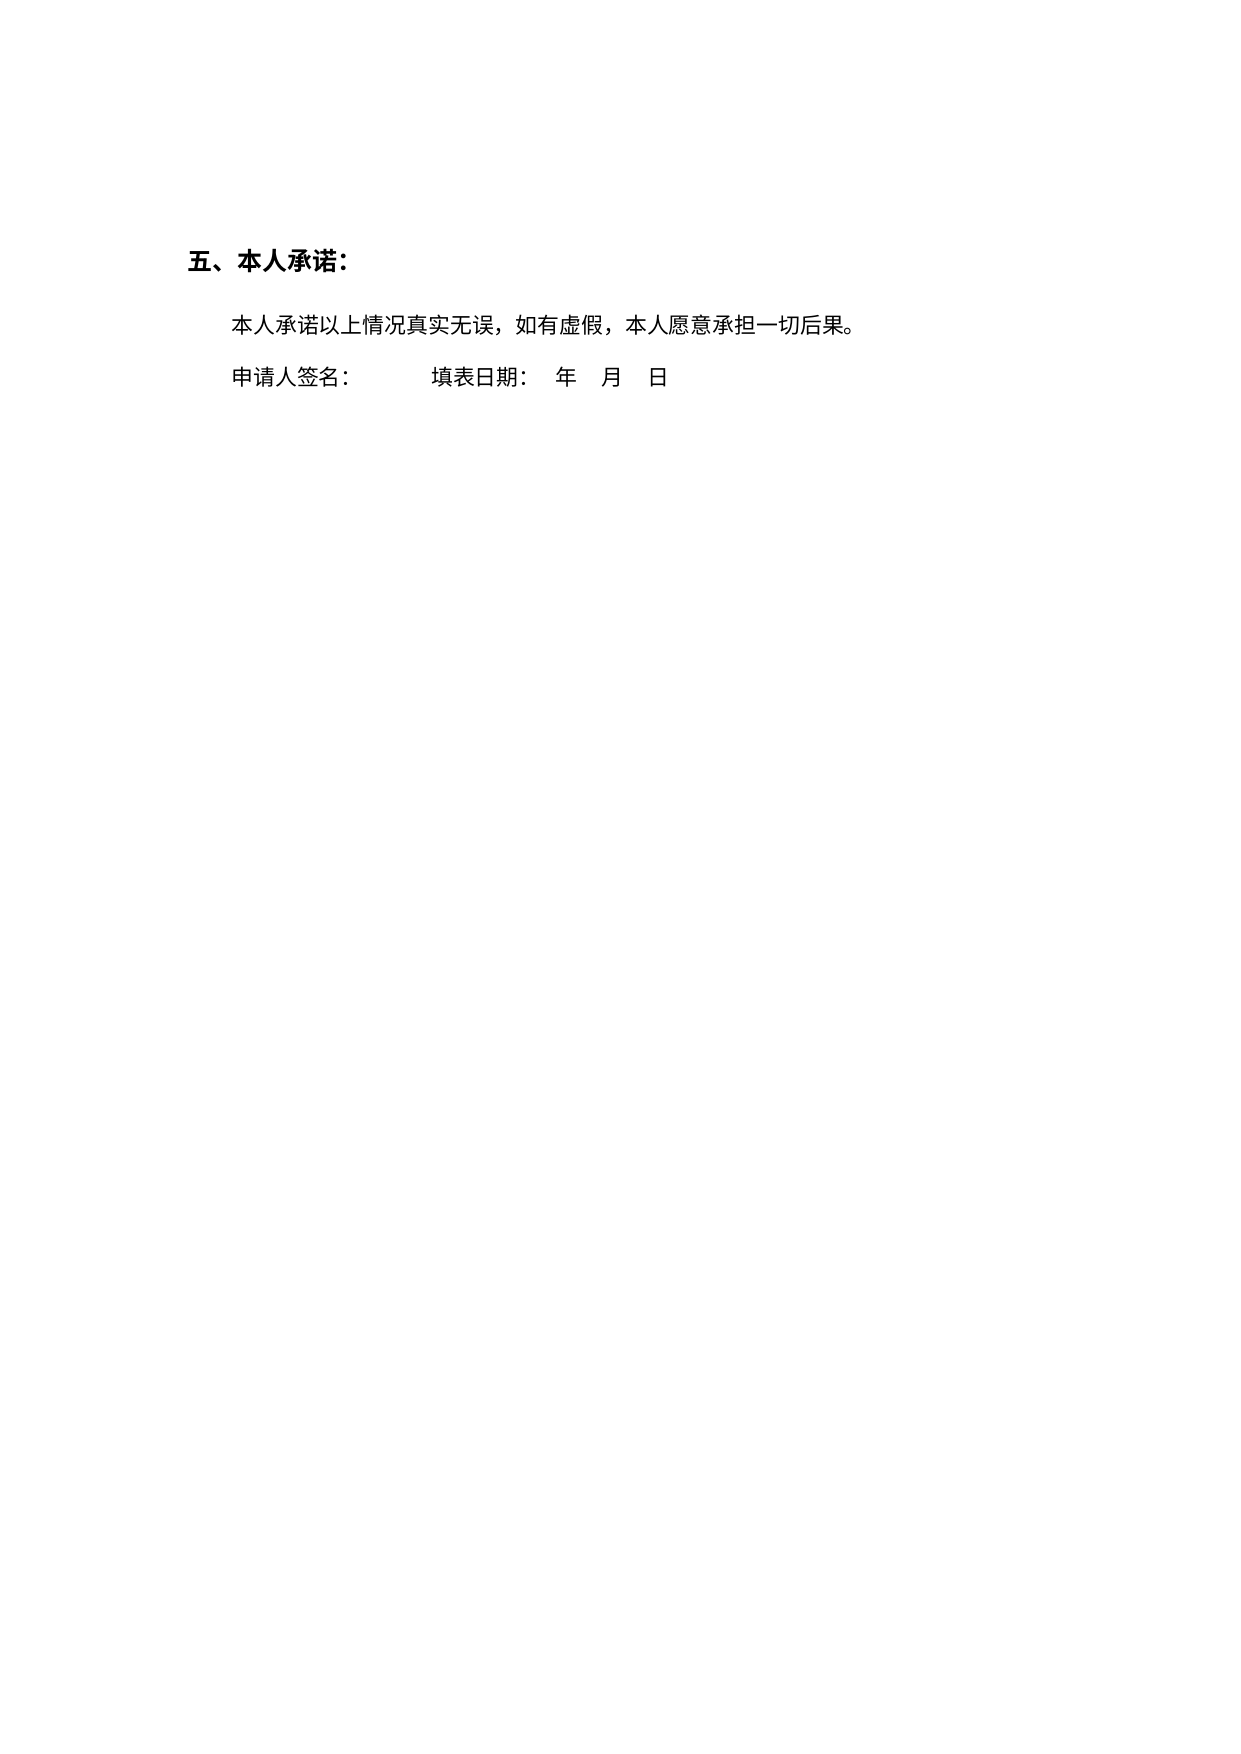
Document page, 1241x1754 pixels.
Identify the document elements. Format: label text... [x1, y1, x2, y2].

text 本人承诺以上情况真实无误，如有虚假，本人愿意承担一切后果。 [187, 292, 1053, 344]
text 申请人签名： 填表日期： 年 月 日 [187, 344, 1053, 396]
text 五、本人承诺： [187, 227, 1053, 292]
